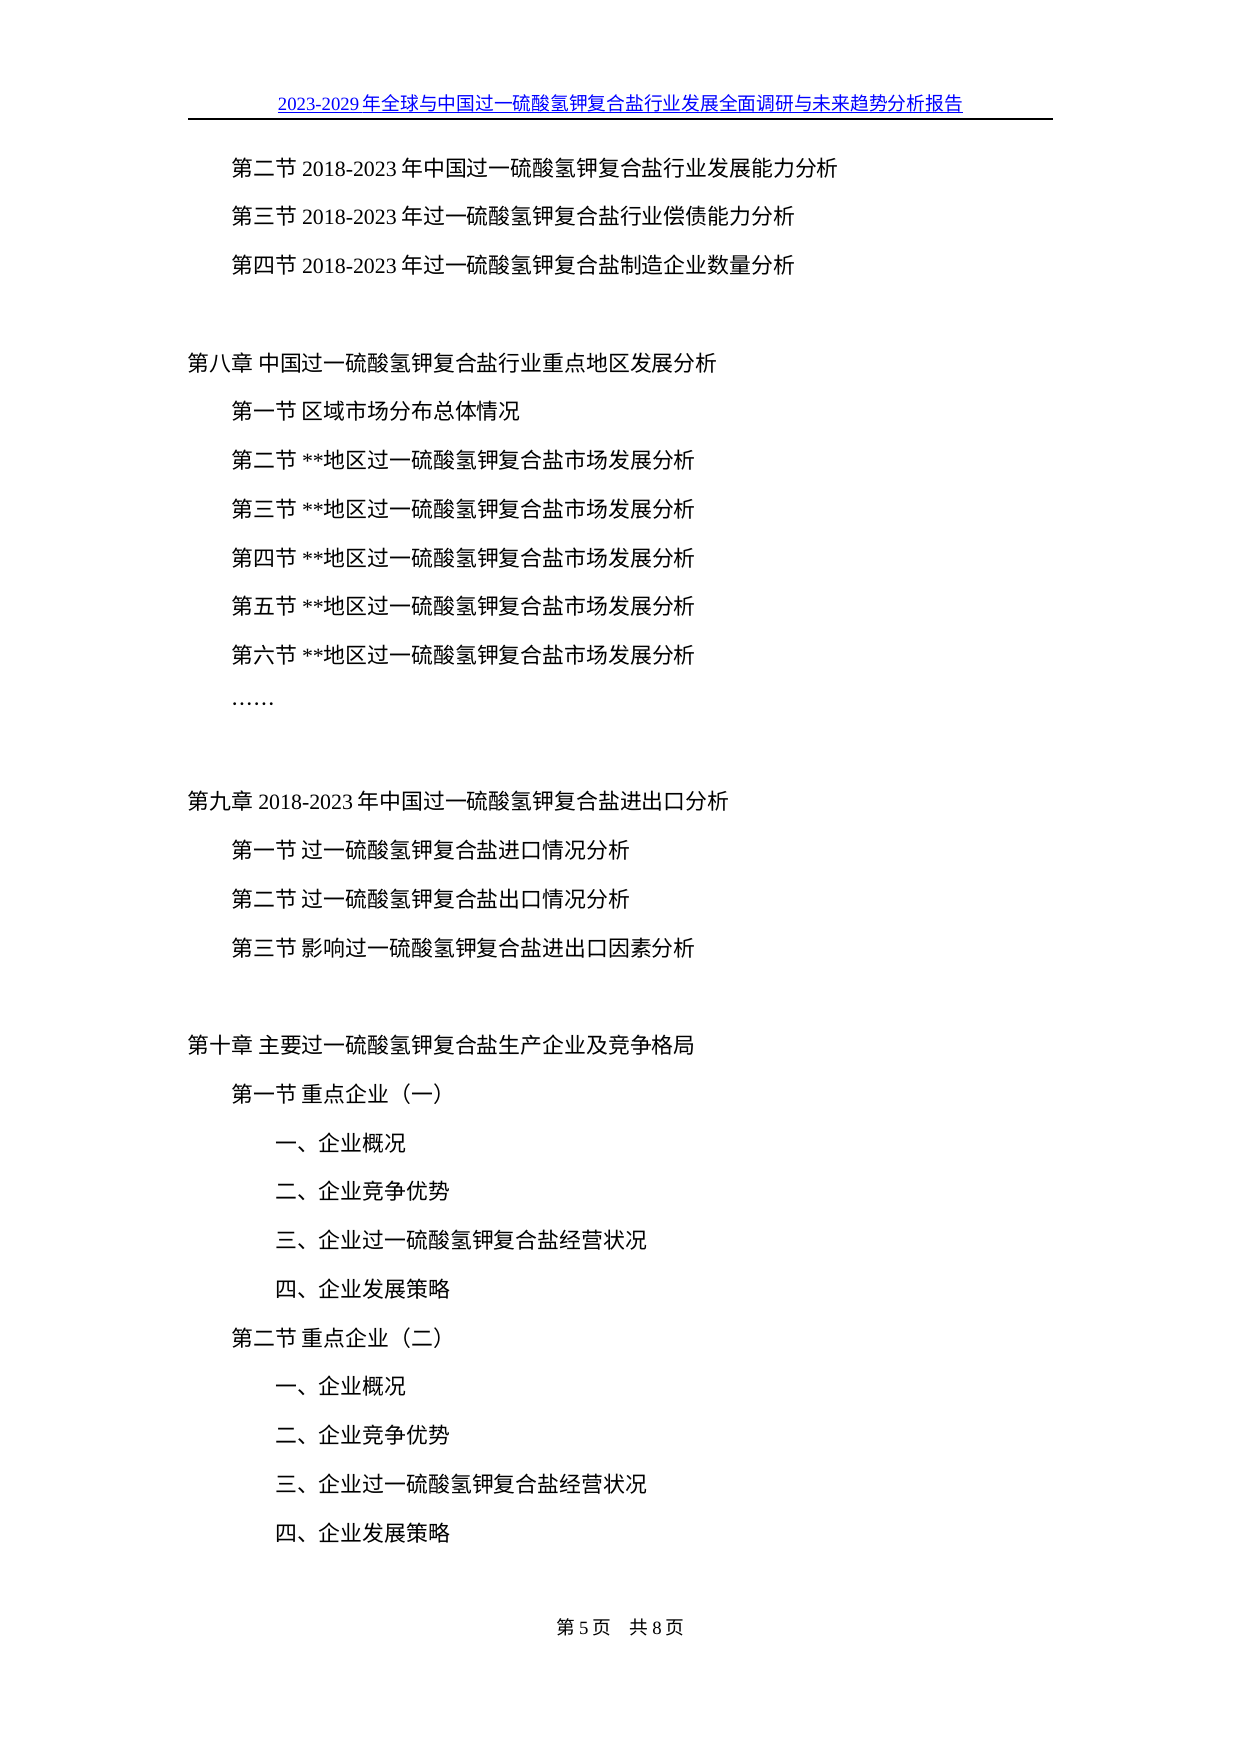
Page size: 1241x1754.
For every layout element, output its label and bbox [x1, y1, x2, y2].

text [187, 150, 1053, 1548]
